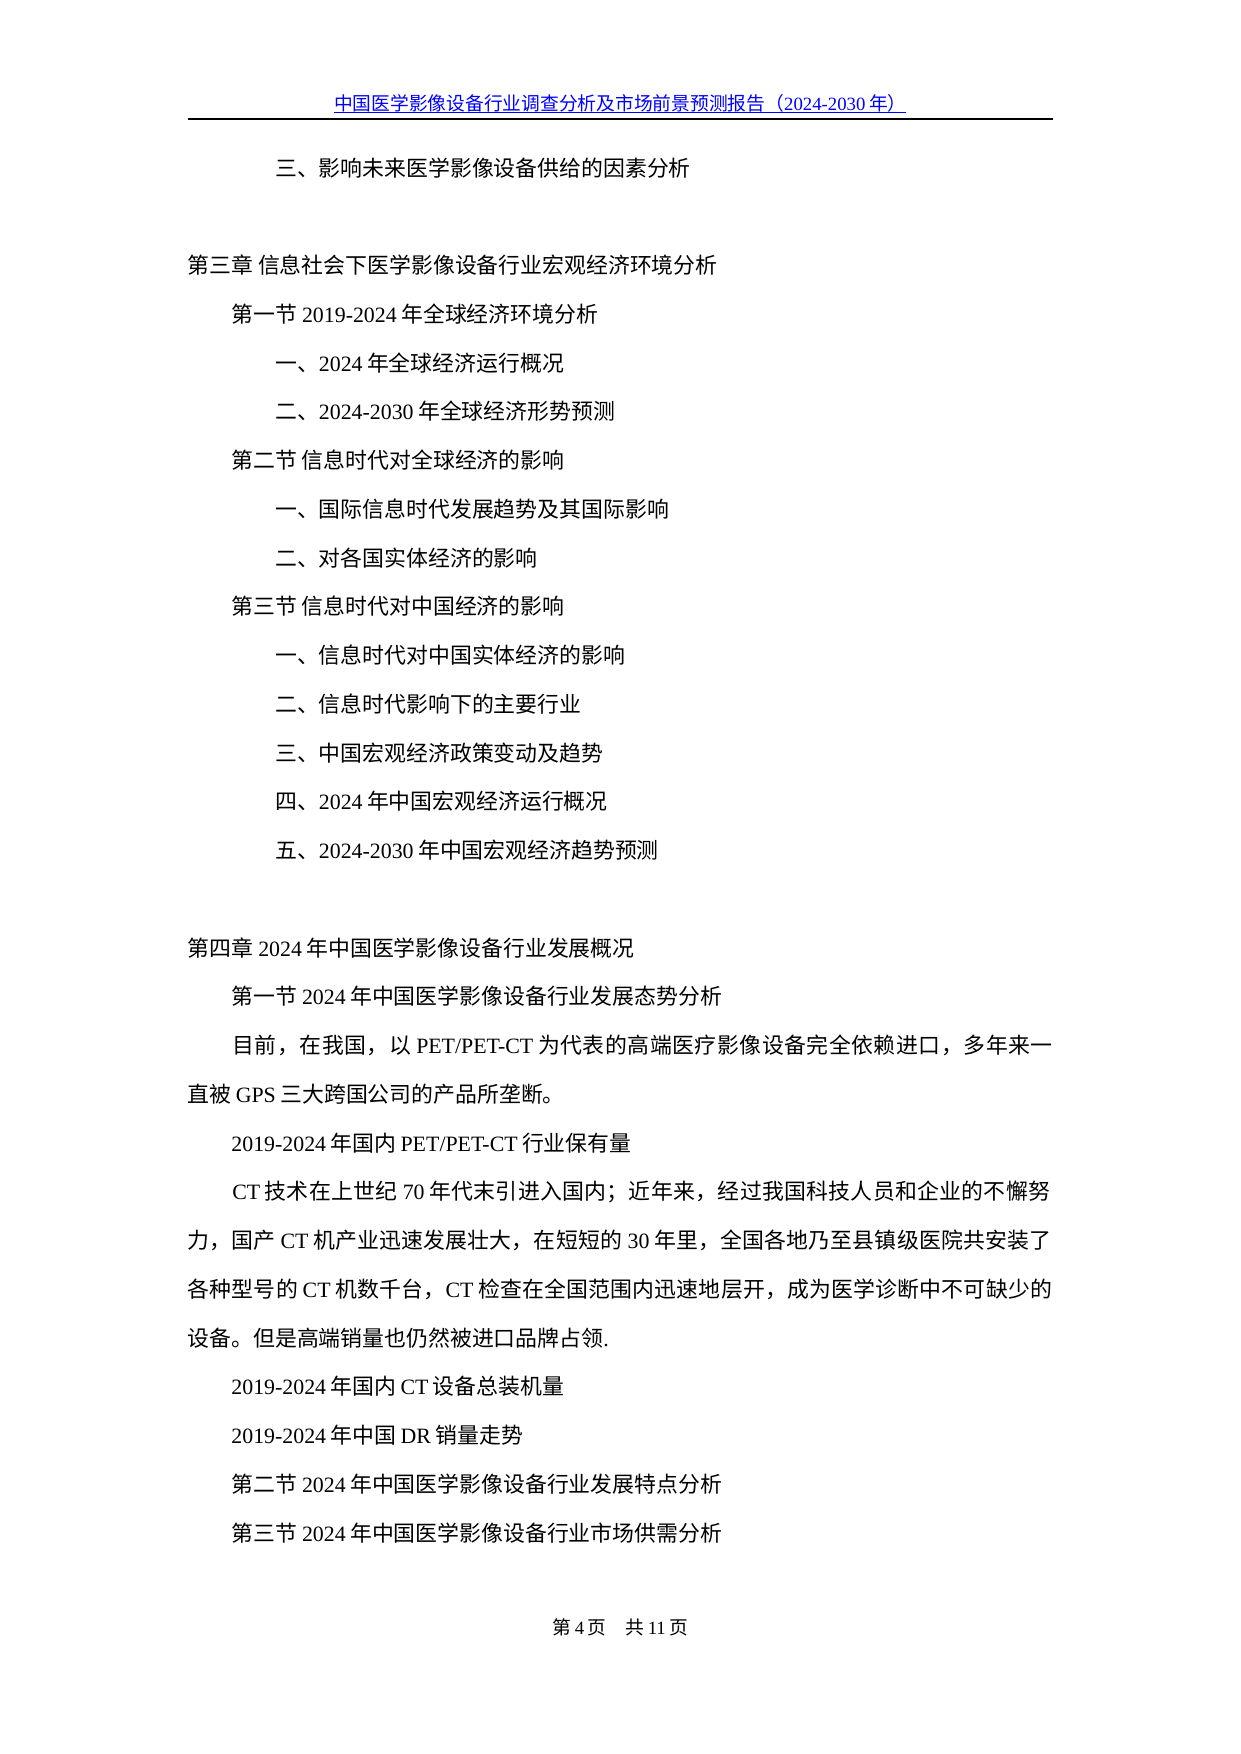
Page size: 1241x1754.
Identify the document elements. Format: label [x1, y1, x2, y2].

text [187, 150, 1053, 1548]
